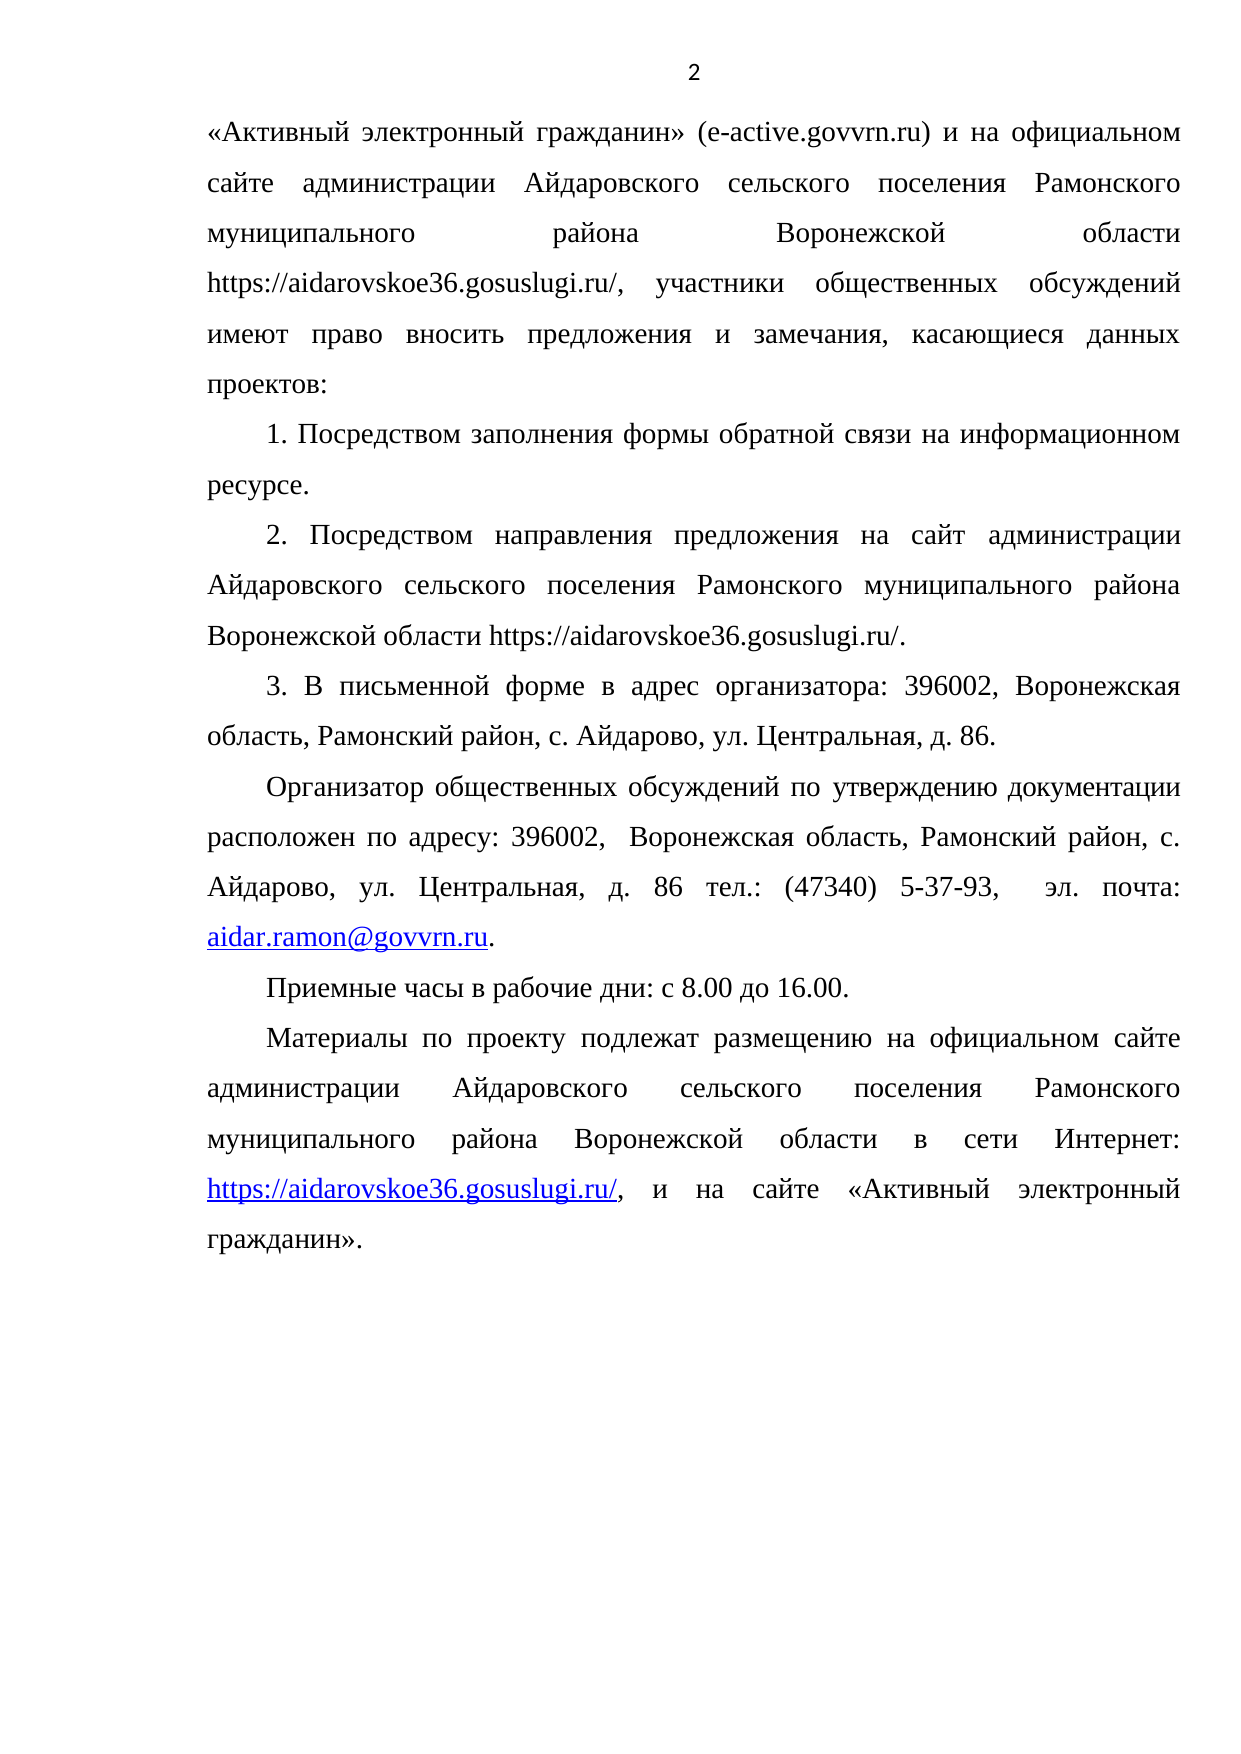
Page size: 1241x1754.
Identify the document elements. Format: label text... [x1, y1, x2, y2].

subtitle 2. Посредством направления предложения на сайт администрации Айдаровского сельского поселения Рамонского муниципального района Воронежской области https://aidarovskoe36.gosuslugi.ru/. [207, 517, 1181, 651]
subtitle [207, 114, 1181, 400]
list Приемные часы в рабочие дни: с 8.00 до 16.00. [207, 970, 1181, 1003]
list Организатор общественных обсуждений по утверждению документации расположен по адресу: 396002, Воронежская область, Рамонский район, с. Айдарово, ул. Центральная, д. 86 тел.: (47340) 5-37-93, эл. почта: aidar.ramon@govvrn.ru. [207, 769, 1181, 953]
subtitle 1. Посредством заполнения формы обратной связи на информационном ресурсе. [207, 416, 1181, 500]
list Материалы по проекту подлежат размещению на официальном сайте администрации Айдаровского сельского поселения Рамонского муниципального района Воронежской области в сети Интернет: https://aidarovskoe36.gosuslugi.ru/, и на сайте «Активный электронный гражданин». [207, 1020, 1181, 1255]
list 3. В письменной форме в адрес организатора: 396002, Воронежская область, Рамонский район, с. Айдарово, ул. Центральная, д. 86. [207, 668, 1181, 752]
